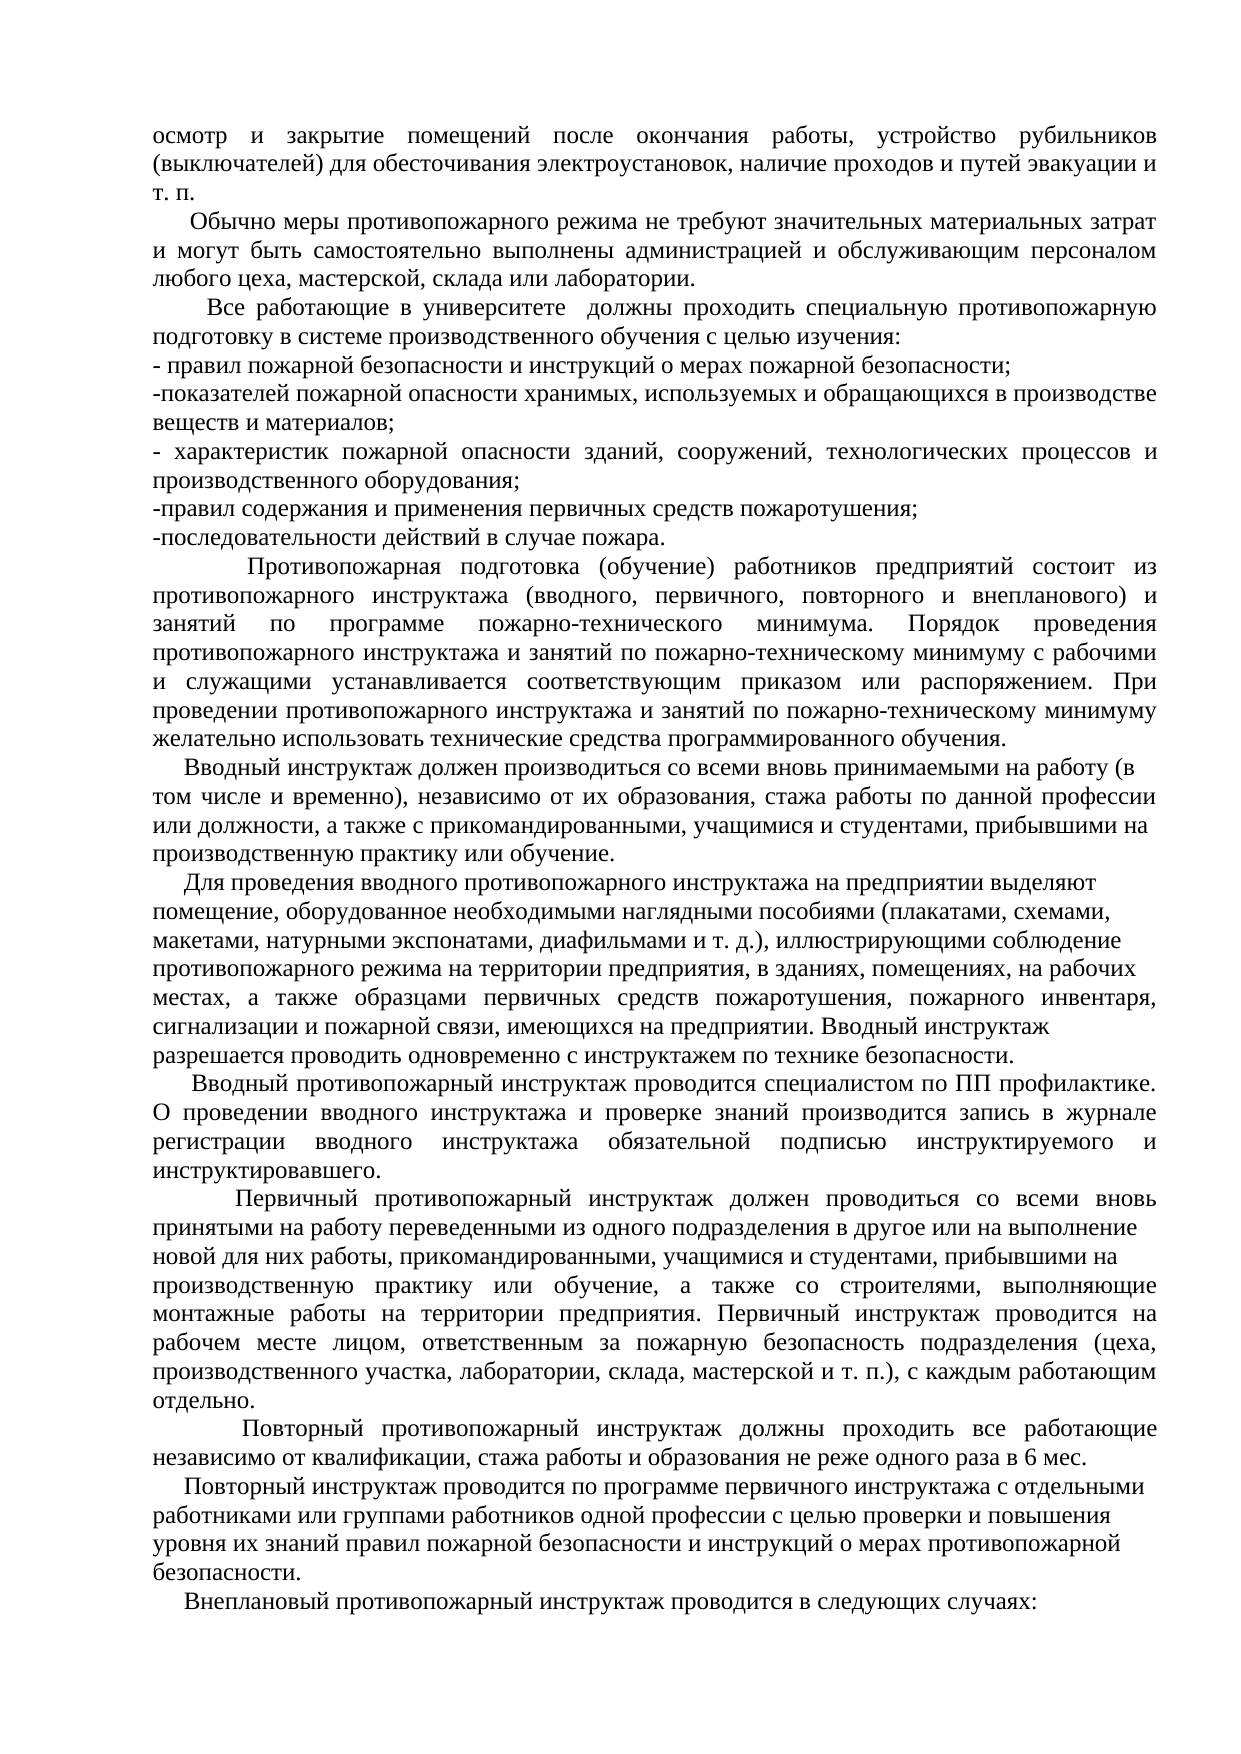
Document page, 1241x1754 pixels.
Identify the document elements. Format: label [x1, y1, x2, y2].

table_header [151, 118, 1159, 1616]
